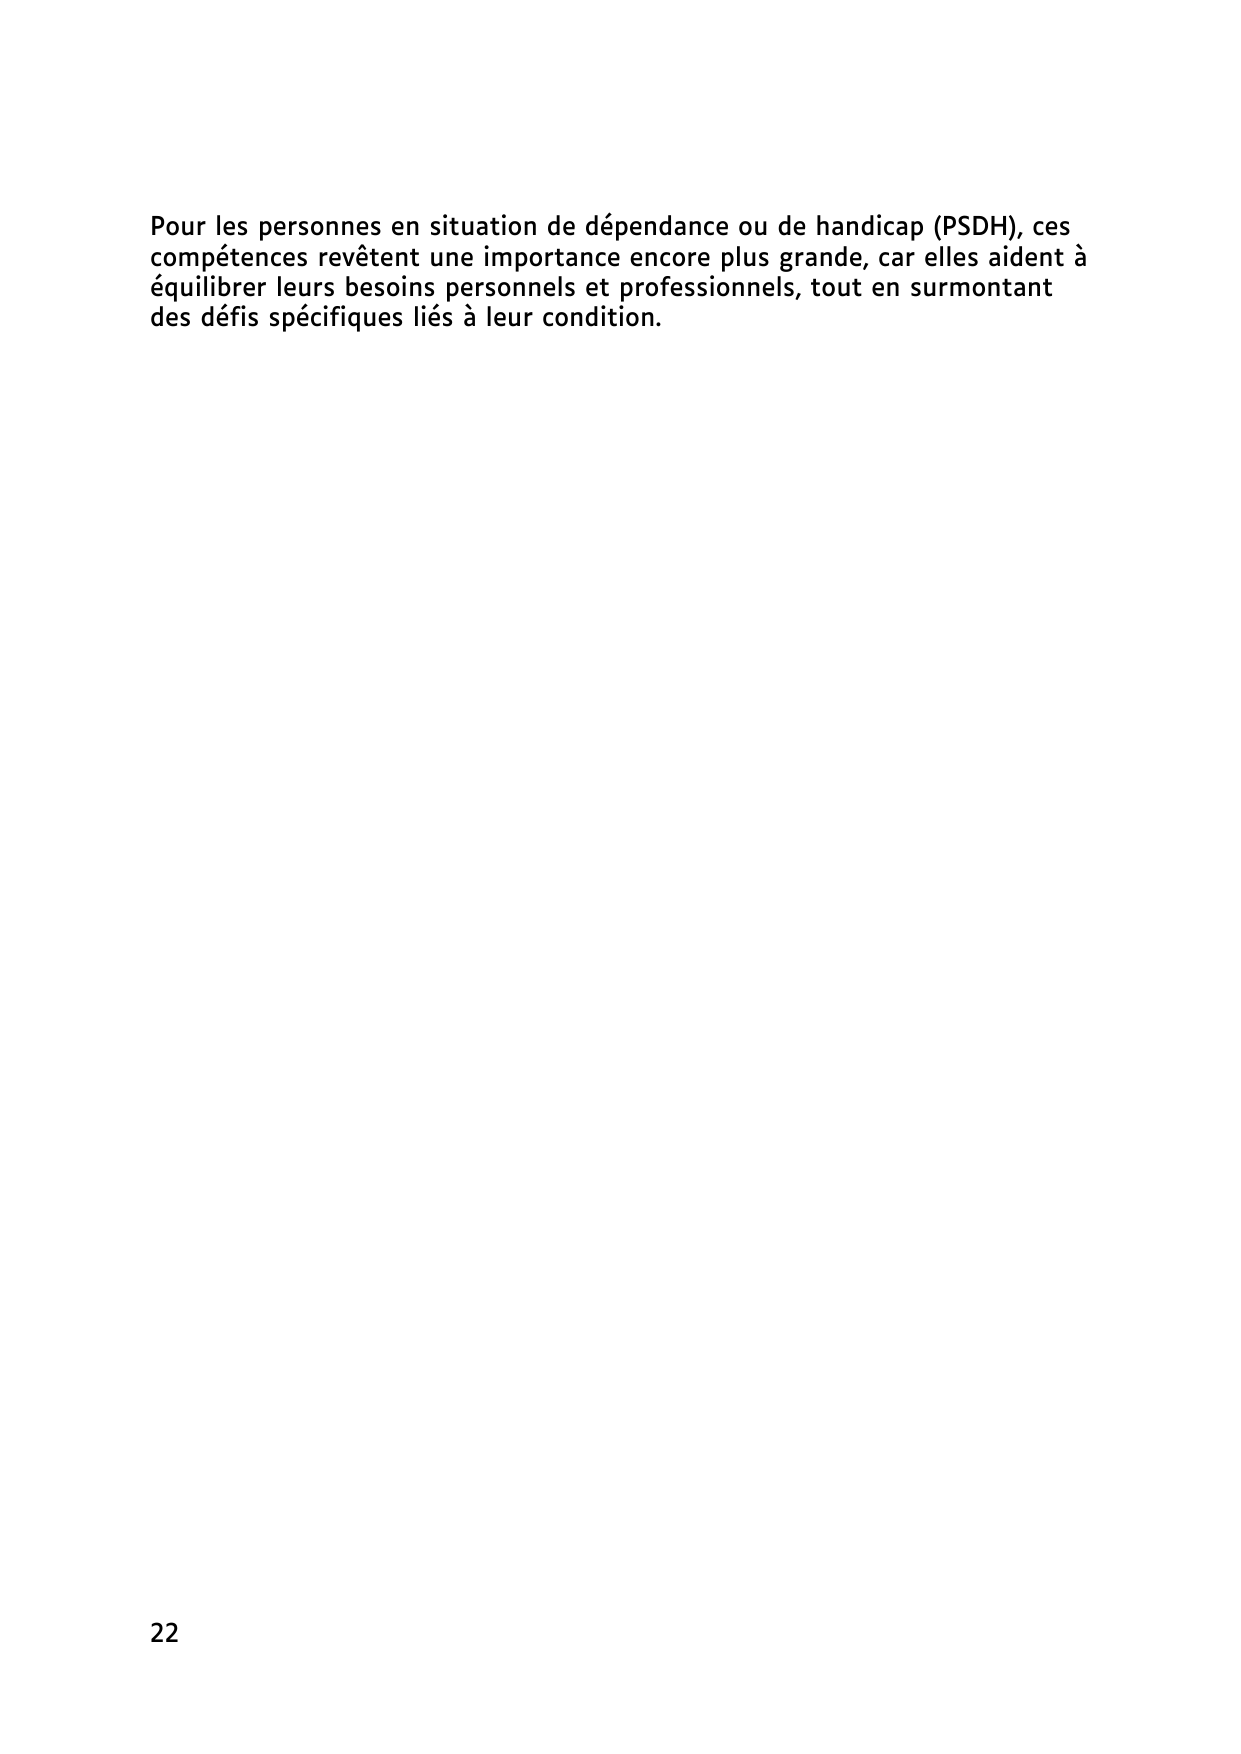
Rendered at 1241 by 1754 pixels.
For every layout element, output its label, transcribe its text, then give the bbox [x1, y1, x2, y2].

text Pour les personnes en situation de dépendance ou de handicap (PSDH), ces compétences revêtent une importance encore plus grande, car elles aident à équilibrer leurs besoins personnels et professionnels, tout en surmontant des défis spécifiques liés à leur condition. [150, 211, 1090, 332]
